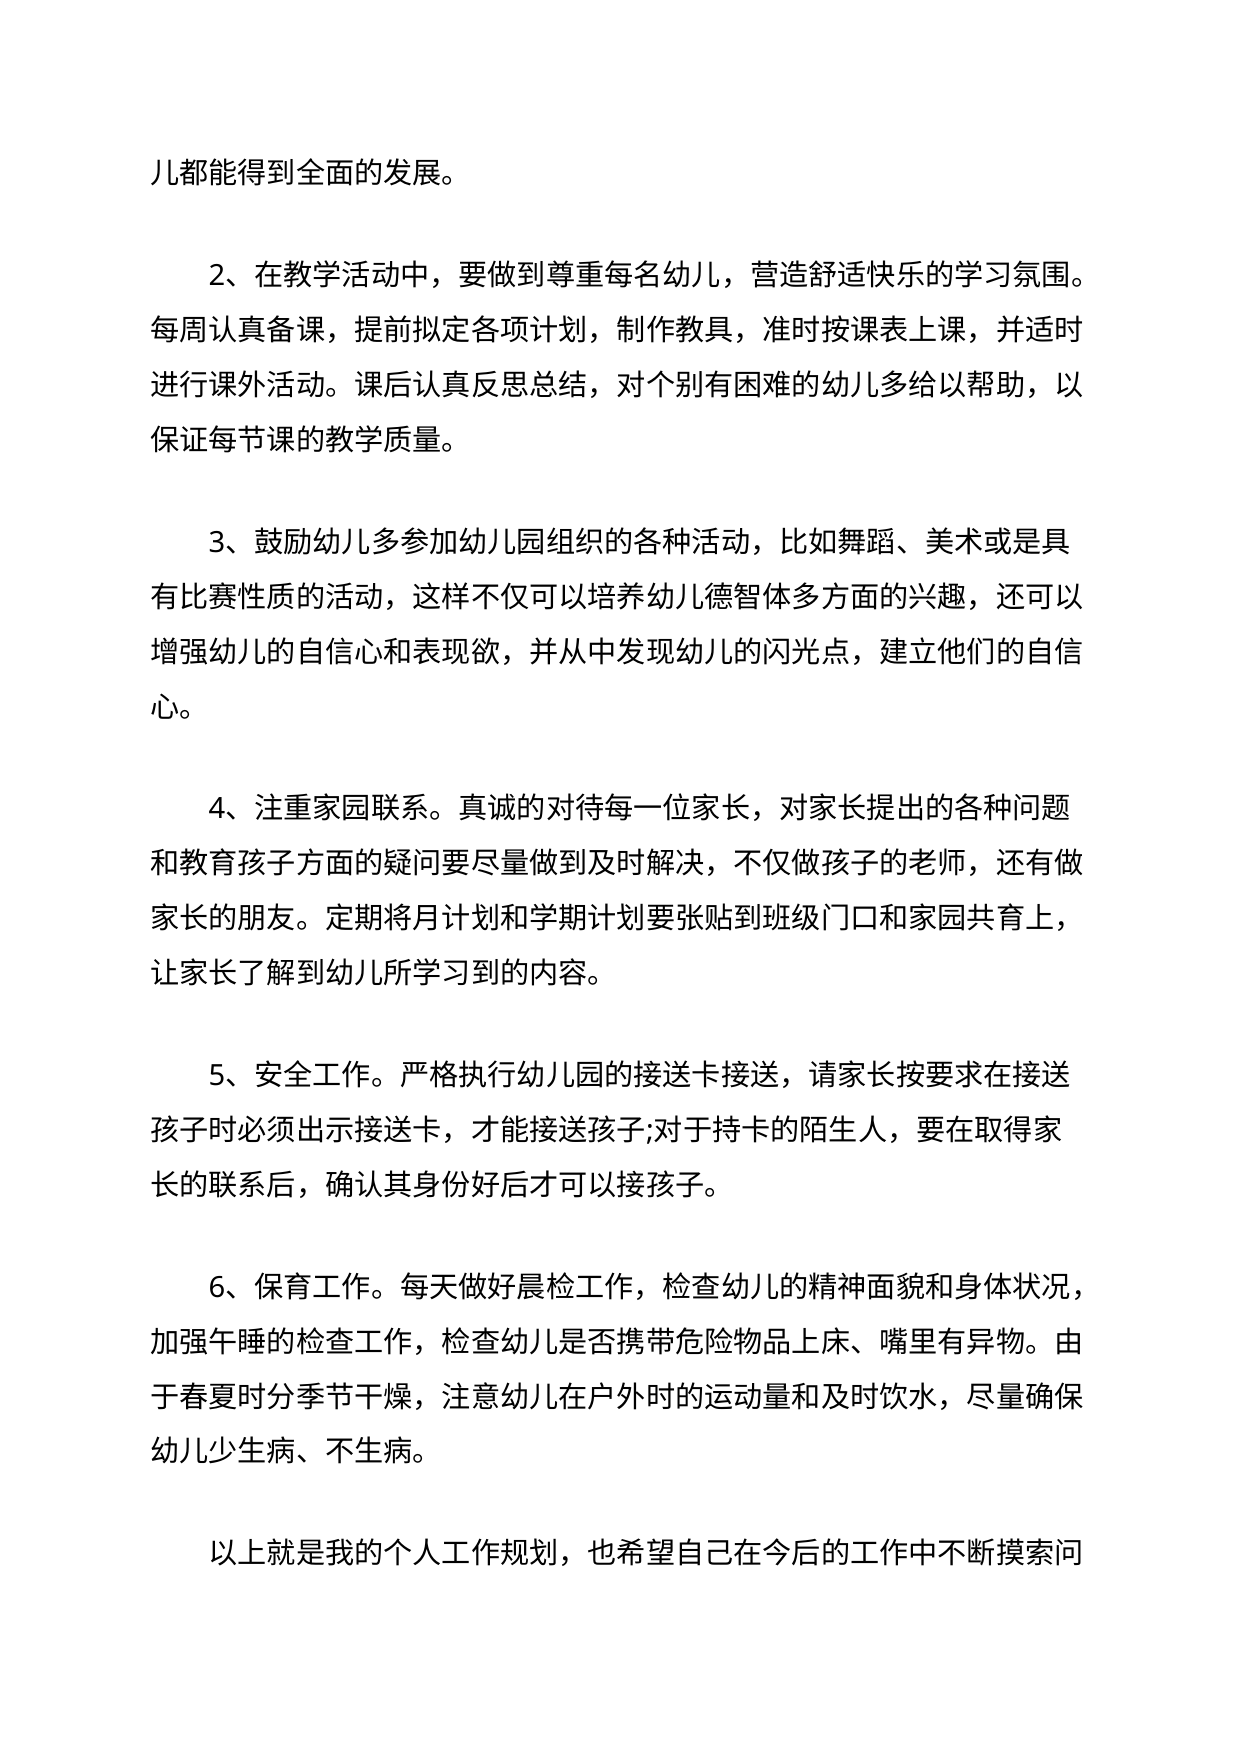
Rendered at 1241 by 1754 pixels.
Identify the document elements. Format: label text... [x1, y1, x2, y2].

text 6、保育工作。每天做好晨检工作，检查幼儿的精神面貌和身体状况，加强午睡的检查工作，检查幼儿是否携带危险物品上床、嘴里有异物。由于春夏时分季节干燥，注意幼儿在户外时的运动量和及时饮水，尽量确保幼儿少生病、不生病。 [150, 1263, 1090, 1470]
text 5、安全工作。严格执行幼儿园的接送卡接送，请家长按要求在接送孩子时必须出示接送卡，才能接送孩子;对于持卡的陌生人，要在取得家长的联系后，确认其身份好后才可以接孩子。 [150, 1051, 1090, 1204]
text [150, 150, 1090, 192]
text 4、注重家园联系。真诚的对待每一位家长，对家长提出的各种问题和教育孩子方面的疑问要尽量做到及时解决，不仅做孩子的老师，还有做家长的朋友。定期将月计划和学期计划要张贴到班级门口和家园共育上，让家长了解到幼儿所学习到的内容。 [150, 785, 1090, 992]
text 3、鼓励幼儿多参加幼儿园组织的各种活动，比如舞蹈、美术或是具有比赛性质的活动，这样不仅可以培养幼儿德智体多方面的兴趣，还可以增强幼儿的自信心和表现欲，并从中发现幼儿的闪光点，建立他们的自信心。 [150, 518, 1090, 725]
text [150, 1530, 1090, 1572]
text 2、在教学活动中，要做到尊重每名幼儿，营造舒适快乐的学习氛围。每周认真备课，提前拟定各项计划，制作教具，准时按课表上课，并适时进行课外活动。课后认真反思总结，对个别有困难的幼儿多给以帮助，以保证每节课的教学质量。 [150, 252, 1090, 459]
